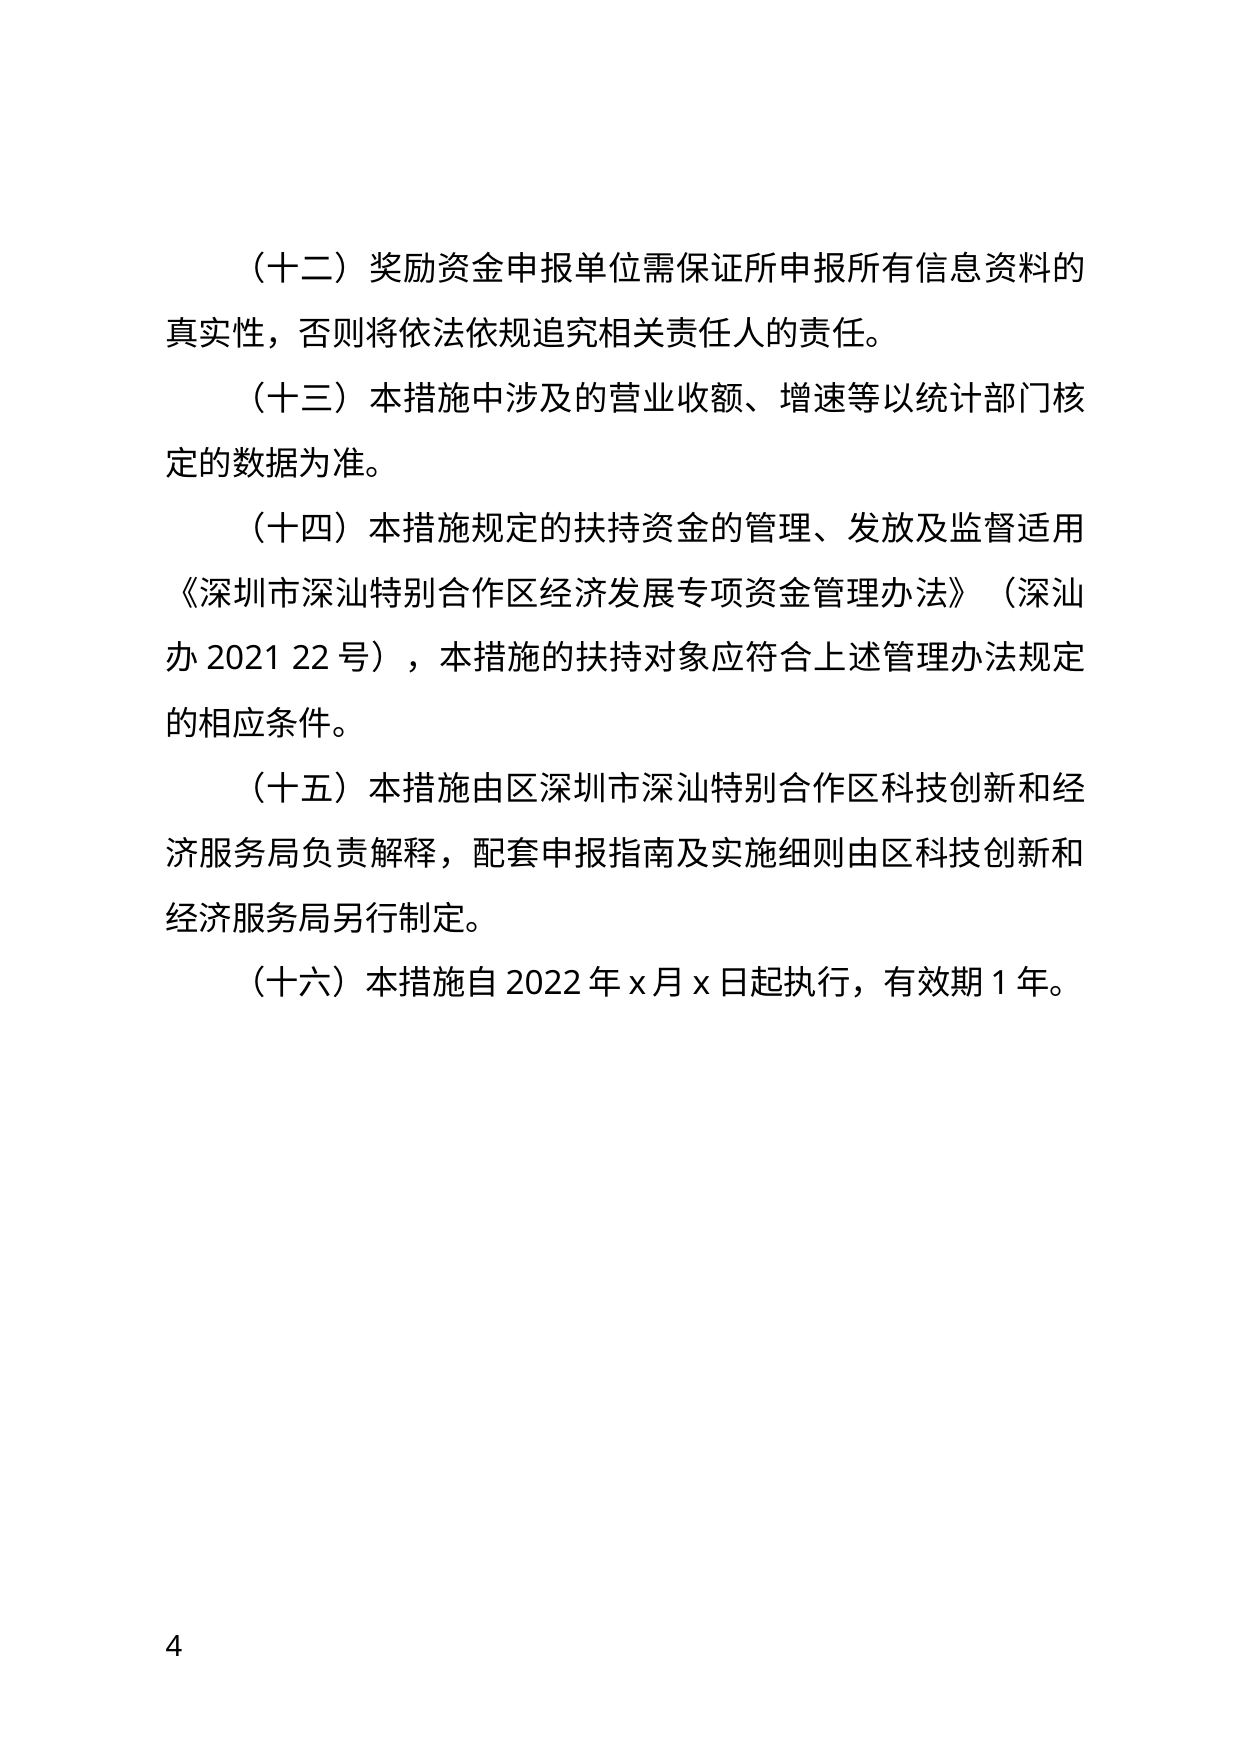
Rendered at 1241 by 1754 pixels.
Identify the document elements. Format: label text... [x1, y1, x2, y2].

text （十四）本措施规定的扶持资金的管理、发放及监督适用《深圳市深汕特别合作区经济发展专项资金管理办法》（深汕办2021 22号），本措施的扶持对象应符合上述管理办法规定的相应条件。 [165, 493, 1087, 753]
text （十五）本措施由区深圳市深汕特别合作区科技创新和经济服务局负责解释，配套申报指南及实施细则由区科技创新和经济服务局另行制定。 [165, 753, 1087, 948]
text （十二）奖励资金申报单位需保证所申报所有信息资料的真实性，否则将依法依规追究相关责任人的责任。 [165, 233, 1087, 363]
text （十三）本措施中涉及的营业收额、增速等以统计部门核定的数据为准。 [165, 363, 1087, 493]
text （十六）本措施自2022年x月x日起执行，有效期1年。 [165, 948, 1087, 1013]
